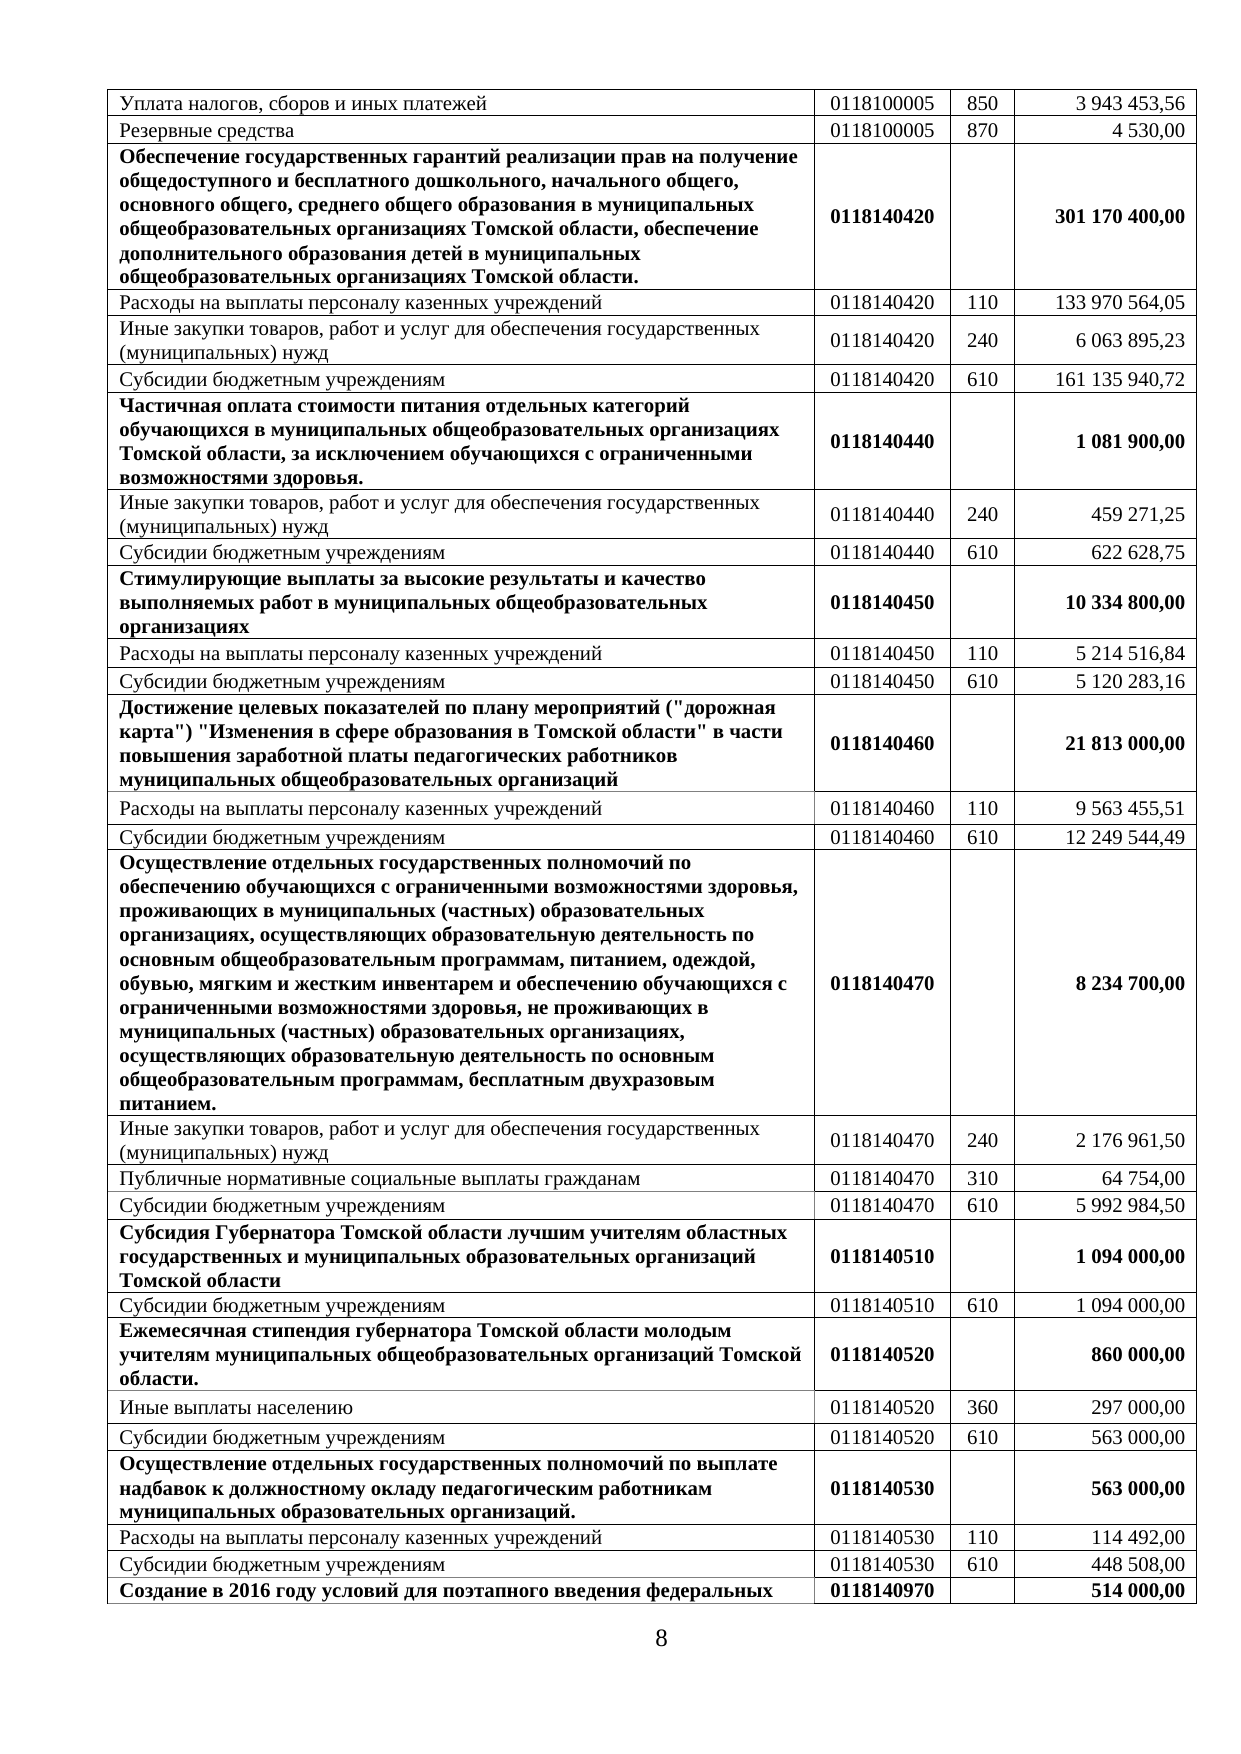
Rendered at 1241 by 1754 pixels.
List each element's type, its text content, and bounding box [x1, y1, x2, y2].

table_cell Иные закупки товаров, работ и услуг для обеспечения государственных (муниципальных) нужд [108, 316, 814, 364]
table_cell 6 063 895,23 [1015, 316, 1196, 364]
table_cell 240 [951, 316, 1014, 364]
table_cell Субсидии бюджетным учреждениям [108, 668, 814, 694]
table_cell 64 754,00 [1015, 1165, 1196, 1191]
table_cell Уплата налогов, сборов и иных платежей [108, 90, 814, 115]
table_cell Субсидии бюджетным учреждениям [108, 539, 814, 565]
table_cell 610 [951, 1424, 1014, 1450]
table_cell 0118140470 [815, 850, 950, 1115]
table_cell Субсидии бюджетным учреждениям [108, 1551, 814, 1577]
table_cell 0118140470 [815, 1116, 950, 1164]
table_cell 459 271,25 [1015, 490, 1196, 538]
table_cell 0118140420 [815, 290, 950, 315]
table_cell 4 530,00 [1015, 116, 1196, 143]
table_cell 622 628,75 [1015, 539, 1196, 565]
table_cell 850 [951, 90, 1014, 115]
table_cell 0118140520 [815, 1318, 950, 1390]
table_cell 110 [951, 290, 1014, 315]
table_cell 10 334 800,00 [1015, 566, 1196, 638]
table_cell 0118140470 [815, 1192, 950, 1219]
table_cell 21 813 000,00 [1015, 695, 1196, 791]
table_cell Резервные средства [108, 116, 814, 143]
table_cell [951, 1578, 1014, 1603]
table_cell 1 094 000,00 [1015, 1220, 1196, 1292]
table_cell 0118140530 [815, 1451, 950, 1523]
table_cell 1 081 900,00 [1015, 393, 1196, 489]
table_cell 0118140450 [815, 639, 950, 667]
table_cell Частичная оплата стоимости питания отдельных категорий обучающихся в муниципальных общеобразовательных организациях Томской области, за исключением обучающихся с ограниченными возможностями здоровья. [108, 393, 814, 489]
table_cell 0118140420 [815, 144, 950, 288]
table_cell Публичные нормативные социальные выплаты гражданам [108, 1165, 814, 1191]
table_cell Расходы на выплаты персоналу казенных учреждений [108, 792, 814, 824]
table_cell 0118140440 [815, 490, 950, 538]
table_cell 610 [951, 1293, 1014, 1317]
table_cell 0118140970 [815, 1578, 950, 1603]
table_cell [108, 1578, 814, 1603]
table_cell 5 214 516,84 [1015, 639, 1196, 667]
table_cell 0118140520 [815, 1424, 950, 1450]
table_cell Субсидии бюджетным учреждениям [108, 365, 814, 392]
table_cell 5 992 984,50 [1015, 1192, 1196, 1219]
table_cell Иные выплаты населению [108, 1391, 814, 1422]
table_cell 8 234 700,00 [1015, 850, 1196, 1115]
table_cell 0118140510 [815, 1220, 950, 1292]
table_cell 514 000,00 [1015, 1578, 1196, 1603]
table_cell 0118140420 [815, 316, 950, 364]
table_cell 161 135 940,72 [1015, 365, 1196, 392]
table_cell [951, 695, 1014, 791]
table_cell 0118140450 [815, 668, 950, 694]
table_cell 610 [951, 825, 1014, 849]
table_cell 0118140520 [815, 1391, 950, 1422]
table_cell 610 [951, 1551, 1014, 1577]
table_cell 301 170 400,00 [1015, 144, 1196, 288]
table_cell 448 508,00 [1015, 1551, 1196, 1577]
table_cell 0118140530 [815, 1525, 950, 1550]
table_cell 0118140450 [815, 566, 950, 638]
table_cell 114 492,00 [1015, 1525, 1196, 1550]
table_cell 563 000,00 [1015, 1424, 1196, 1450]
table_cell 9 563 455,51 [1015, 792, 1196, 824]
table_cell 563 000,00 [1015, 1451, 1196, 1523]
table_cell 133 970 564,05 [1015, 290, 1196, 315]
table_cell 310 [951, 1165, 1014, 1191]
table_cell 610 [951, 365, 1014, 392]
table_cell Субсидии бюджетным учреждениям [108, 1424, 814, 1450]
table_cell [951, 566, 1014, 638]
table_cell [951, 1318, 1014, 1390]
table_cell Стимулирующие выплаты за высокие результаты и качество выполняемых работ в муниципальных общеобразовательных организациях [108, 566, 814, 638]
table_cell 0118140460 [815, 695, 950, 791]
table_cell 297 000,00 [1015, 1391, 1196, 1422]
table_cell 0118140460 [815, 825, 950, 849]
table_cell 3 943 453,56 [1015, 90, 1196, 115]
table_cell 610 [951, 668, 1014, 694]
table_cell [951, 393, 1014, 489]
table_cell [951, 850, 1014, 1115]
table_cell 0118100005 [815, 116, 950, 143]
table_cell 610 [951, 539, 1014, 565]
table_cell 110 [951, 639, 1014, 667]
table_cell [951, 1220, 1014, 1292]
table_cell 1 094 000,00 [1015, 1293, 1196, 1317]
table_cell 0118100005 [815, 90, 950, 115]
table_cell 0118140470 [815, 1165, 950, 1191]
table_cell 870 [951, 116, 1014, 143]
table_cell 12 249 544,49 [1015, 825, 1196, 849]
table_cell 240 [951, 490, 1014, 538]
table_cell Субсидии бюджетным учреждениям [108, 1192, 814, 1219]
table_cell [951, 144, 1014, 288]
table_cell Субсидии бюджетным учреждениям [108, 1293, 814, 1317]
table_cell 110 [951, 1525, 1014, 1550]
table_cell 0118140460 [815, 792, 950, 824]
table_cell Субсидии бюджетным учреждениям [108, 825, 814, 849]
table_cell Обеспечение государственных гарантий реализации прав на получение общедоступного и бесплатного дошкольного, начального общего, основного общего, среднего общего образования в муниципальных общеобразовательных организациях Томской области, обеспечение дополнительного образования детей в муниципальных общеобразовательных организациях Томской области. [108, 144, 814, 288]
table_cell 2 176 961,50 [1015, 1116, 1196, 1164]
table_cell Расходы на выплаты персоналу казенных учреждений [108, 639, 814, 667]
table_cell 610 [951, 1192, 1014, 1219]
table_cell 0118140510 [815, 1293, 950, 1317]
table_cell [951, 1451, 1014, 1523]
table_cell 110 [951, 792, 1014, 824]
table_cell Иные закупки товаров, работ и услуг для обеспечения государственных (муниципальных) нужд [108, 1116, 814, 1164]
table_cell 0118140440 [815, 539, 950, 565]
table_cell Ежемесячная стипендия губернатора Томской области молодым учителям муниципальных общеобразовательных организаций Томской области. [108, 1318, 814, 1390]
table_cell Расходы на выплаты персоналу казенных учреждений [108, 1525, 814, 1550]
table_cell Иные закупки товаров, работ и услуг для обеспечения государственных (муниципальных) нужд [108, 490, 814, 538]
table_cell Субсидия Губернатора Томской области лучшим учителям областных государственных и муниципальных образовательных организаций Томской области [108, 1220, 814, 1292]
table_cell Осуществление отдельных государственных полномочий по обеспечению обучающихся с ограниченными возможностями здоровья, проживающих в муниципальных (частных) образовательных организациях, осуществляющих образовательную деятельность по основным общеобразовательным программам, питанием, одеждой, обувью, мягким и жестким инвентарем и обеспечению обучающихся с ограниченными возможностями здоровья, не проживающих в муниципальных (частных) образовательных организациях, осуществляющих образовательную деятельность по основным общеобразовательным программам, бесплатным двухразовым питанием. [108, 850, 814, 1115]
table_cell 0118140440 [815, 393, 950, 489]
table_cell 0118140420 [815, 365, 950, 392]
table_cell 240 [951, 1116, 1014, 1164]
table_cell 360 [951, 1391, 1014, 1422]
table_cell Расходы на выплаты персоналу казенных учреждений [108, 290, 814, 315]
table_cell Достижение целевых показателей по плану мероприятий ("дорожная карта") "Изменения в сфере образования в Томской области" в части повышения заработной платы педагогических работников муниципальных общеобразовательных организаций [108, 695, 814, 791]
table_cell 0118140530 [815, 1551, 950, 1577]
table_cell 5 120 283,16 [1015, 668, 1196, 694]
table_cell 860 000,00 [1015, 1318, 1196, 1390]
table_cell Осуществление отдельных государственных полномочий по выплате надбавок к должностному окладу педагогическим работникам муниципальных образовательных организаций. [108, 1451, 814, 1523]
